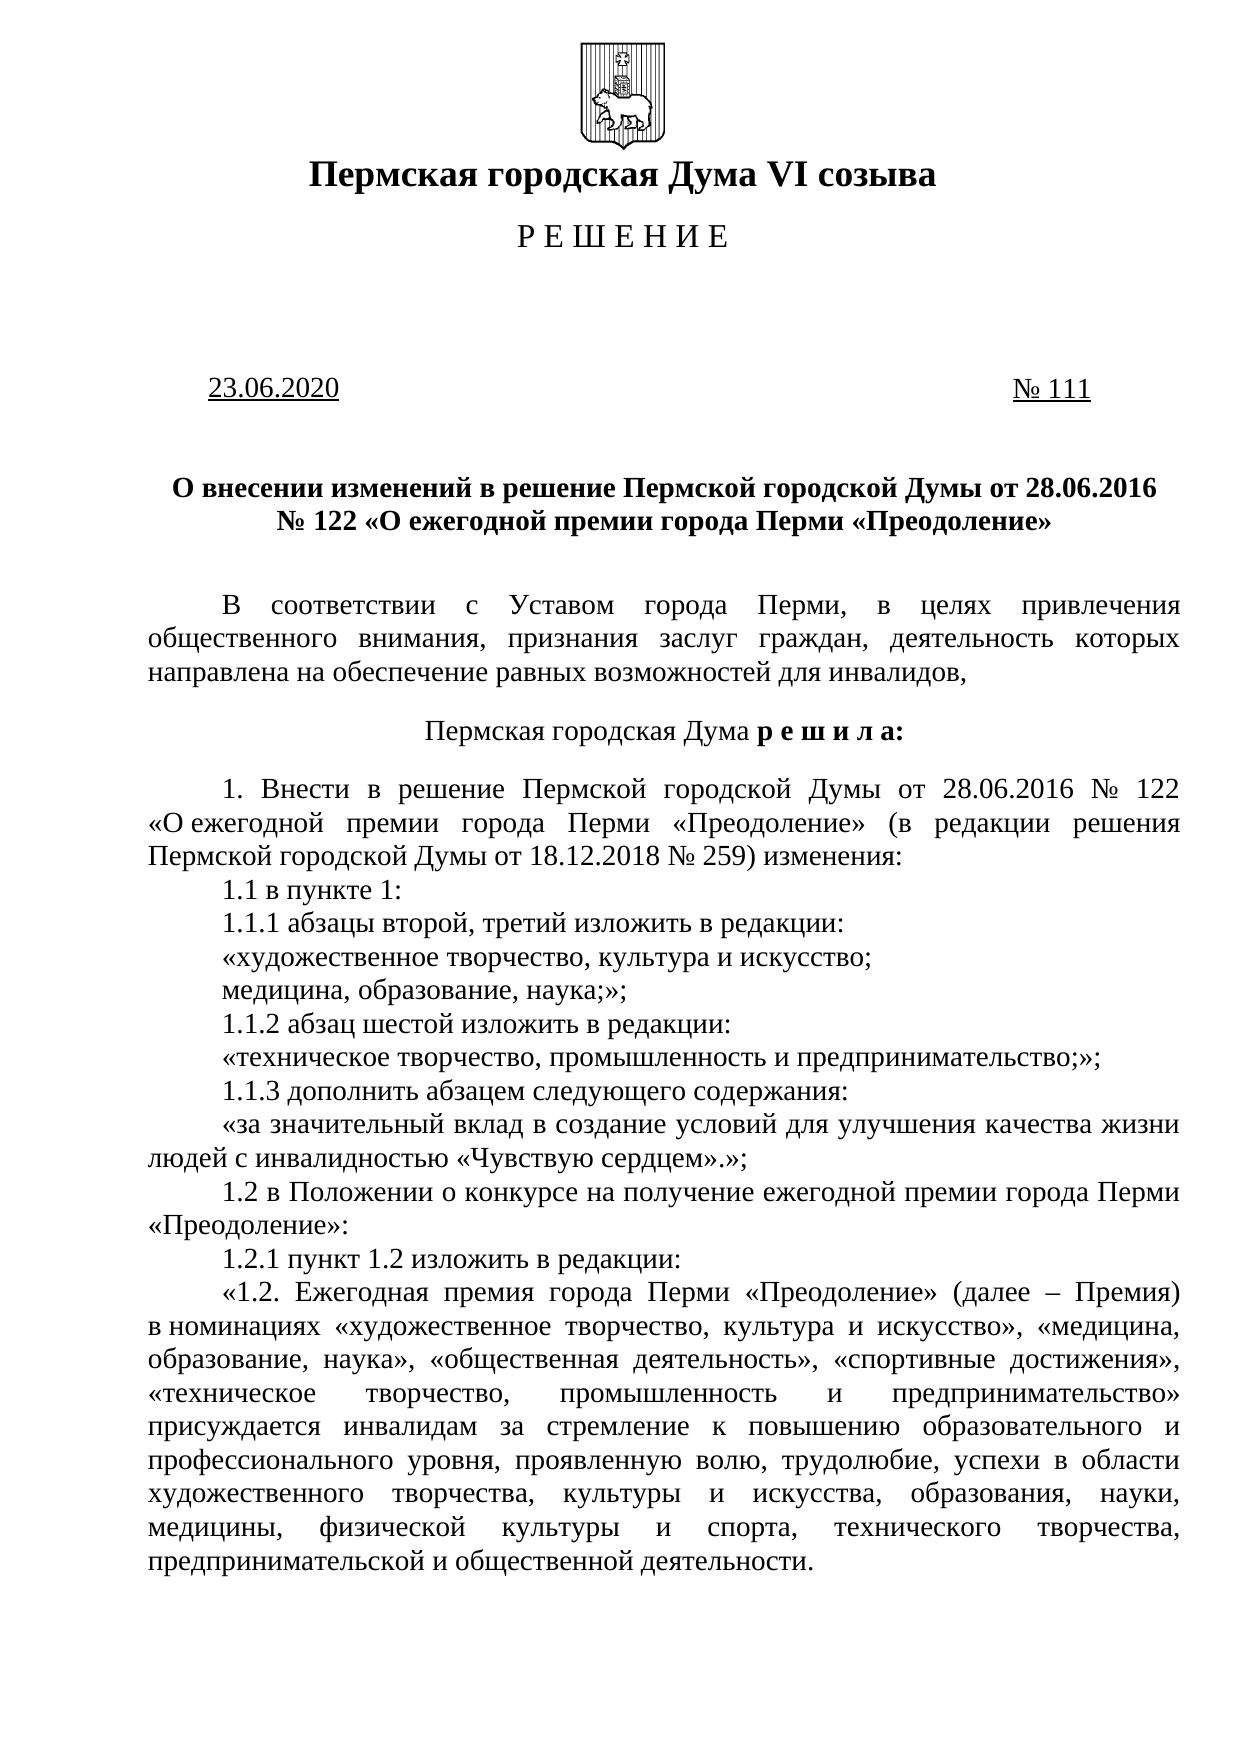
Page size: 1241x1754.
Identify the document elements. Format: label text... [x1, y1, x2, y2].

text «техническое творчество, промышленность и предпринимательство;»; [148, 1039, 1181, 1073]
text 1.1.2 абзац шестой изложить в редакции: [148, 1006, 1181, 1039]
text 1. Внести в решение Пермской городской Думы от 28.06.2016 № 122 «О ежегодной премии города Перми «Преодоление» (в редакции решения Пермской городской Думы от 18.12.2018 № 259) изменения: [148, 771, 1181, 872]
text медицина, образование, наука;»; [148, 972, 1181, 1006]
text «за значительный вклад в создание условий для улучшения качества жизни людей с инвалидностью «Чувствую сердцем».»; [148, 1107, 1181, 1174]
text 1.1.1 абзацы второй, третий изложить в редакции: [148, 905, 1181, 939]
text 1.2.1 пункт 1.2 изложить в редакции: [148, 1241, 1181, 1274]
text «1.2. Ежегодная премия города Перми «Преодоление» (далее – Премия) в номинациях «художественное творчество, культура и искусство», «медицина, образование, наука», «общественная деятельность», «спортивные достижения», «техническое творчество, промышленность и предпринимательство» присуждается инвалидам за стремление к повышению образовательного и профессионального уровня, проявленную волю, трудолюбие, успехи в области художественного творчества, культуры и искусства, образования, науки, медицины, физической культуры и спорта, технического творчества, предпринимательской и общественной деятельности. [148, 1274, 1181, 1576]
text «художественное творчество, культура и искусство; [148, 939, 1181, 972]
text О внесении изменений в решение Пермской городской Думы от 28.06.2016 № 122 «О ежегодной премии города Перми «Преодоление» [148, 470, 1181, 537]
text 1.1 в пункте 1: [148, 872, 1181, 905]
text 1.1.3 дополнить абзацем следующего содержания: [148, 1073, 1181, 1107]
text Пермская городская Дума р е ш и л а: [148, 713, 1181, 746]
text В соответствии с Уставом города Перми, в целях привлечения общественного внимания, признания заслуг граждан, деятельность которых направлена на обеспечение равных возможностей для инвалидов, [148, 587, 1181, 688]
text 1.2 в Положении о конкурсе на получение ежегодной премии города Перми «Преодоление»: [148, 1174, 1181, 1241]
